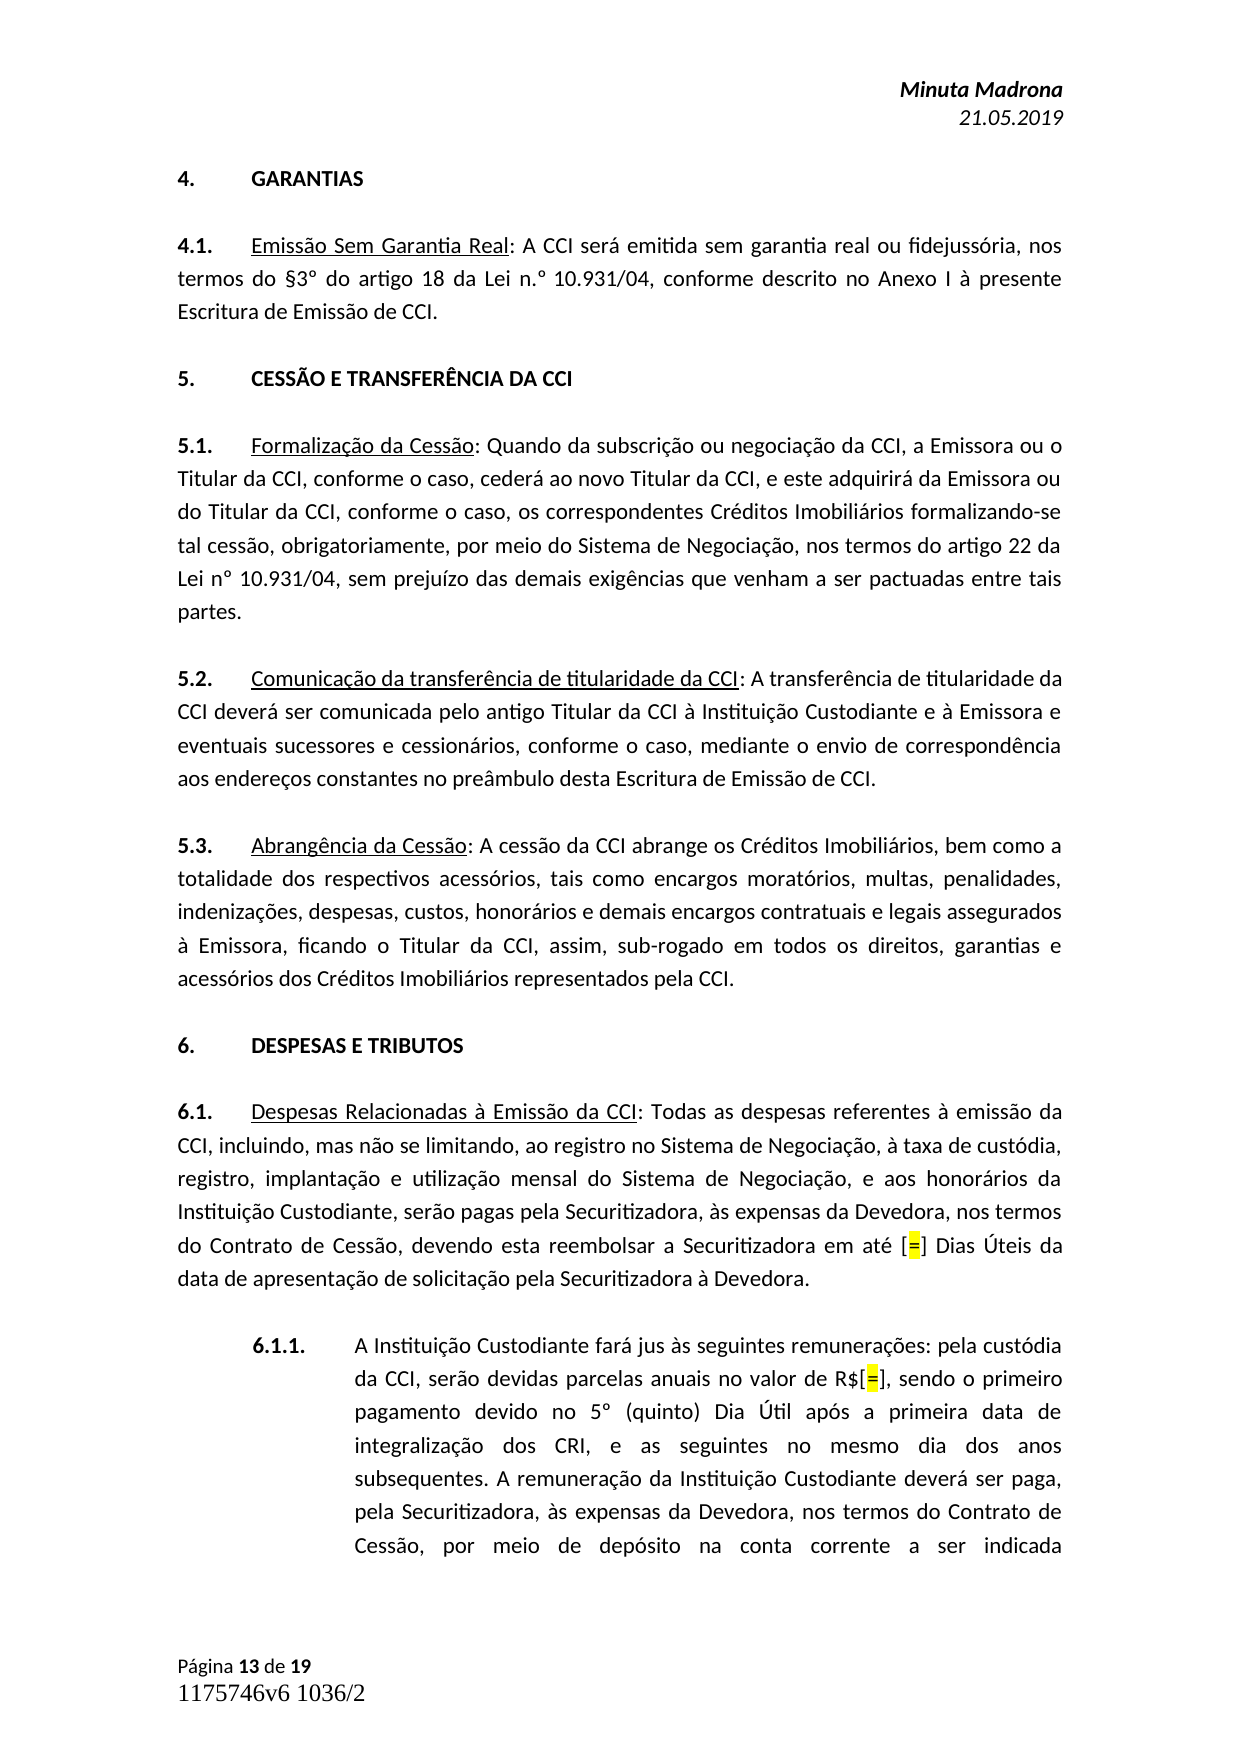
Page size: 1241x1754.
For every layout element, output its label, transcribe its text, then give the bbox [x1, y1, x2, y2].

subtitle Emissão Sem Garantia Real: A CCI será emitida sem garantia real ou fidejussória, nos termos do §3º do artigo 18 da Lei n.º 10.931/04, conforme descrito no Anexo I à presente Escritura de Emissão de CCI. [177, 226, 1063, 326]
subtitle Abrangência da Cessão: A cessão da CCI abrange os Créditos Imobiliários, bem como a totalidade dos respectivos acessórios, tais como encargos moratórios, multas, penalidades, indenizações, despesas, custos, honorários e demais encargos contratuais e legais assegurados à Emissora, ficando o Titular da CCI, assim, sub-rogado em todos os direitos, garantias e acessórios dos Créditos Imobiliários representados pela CCI. [177, 826, 1063, 993]
subtitle GARANTIAS [177, 160, 1063, 193]
subtitle CESSÃO E TRANSFERÊNCIA DA CCI [177, 360, 1063, 393]
subtitle Despesas Relacionadas à Emissão da CCI: Todas as despesas referentes à emissão da CCI, incluindo, mas não se limitando, ao registro no Sistema de Negociação, à taxa de custódia, registro, implantação e utilização mensal do Sistema de Negociação, e aos honorários da Instituição Custodiante, serão pagas pela Securitizadora, às expensas da Devedora, nos termos do Contrato de Cessão, devendo esta reembolsar a Securitizadora em até [=] Dias Úteis da data de apresentação de solicitação pela Securitizadora à Devedora. [177, 1093, 1063, 1293]
subtitle Formalização da Cessão: Quando da subscrição ou negociação da CCI, a Emissora ou o Titular da CCI, conforme o caso, cederá ao novo Titular da CCI, e este adquirirá da Emissora ou do Titular da CCI, conforme o caso, os correspondentes Créditos Imobiliários formalizando-se tal cessão, obrigatoriamente, por meio do Sistema de Negociação, nos termos do artigo 22 da Lei nº 10.931/04, sem prejuízo das demais exigências que venham a ser pactuadas entre tais partes. [177, 426, 1063, 626]
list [252, 1326, 1063, 1560]
subtitle DESPESAS E TRIBUTOS [177, 1026, 1063, 1060]
subtitle Comunicação da transferência de titularidade da CCI: A transferência de titularidade da CCI deverá ser comunicada pelo antigo Titular da CCI à Instituição Custodiante e à Emissora e eventuais sucessores e cessionários, conforme o caso, mediante o envio de correspondência aos endereços constantes no preâmbulo desta Escritura de Emissão de CCI. [177, 660, 1063, 793]
